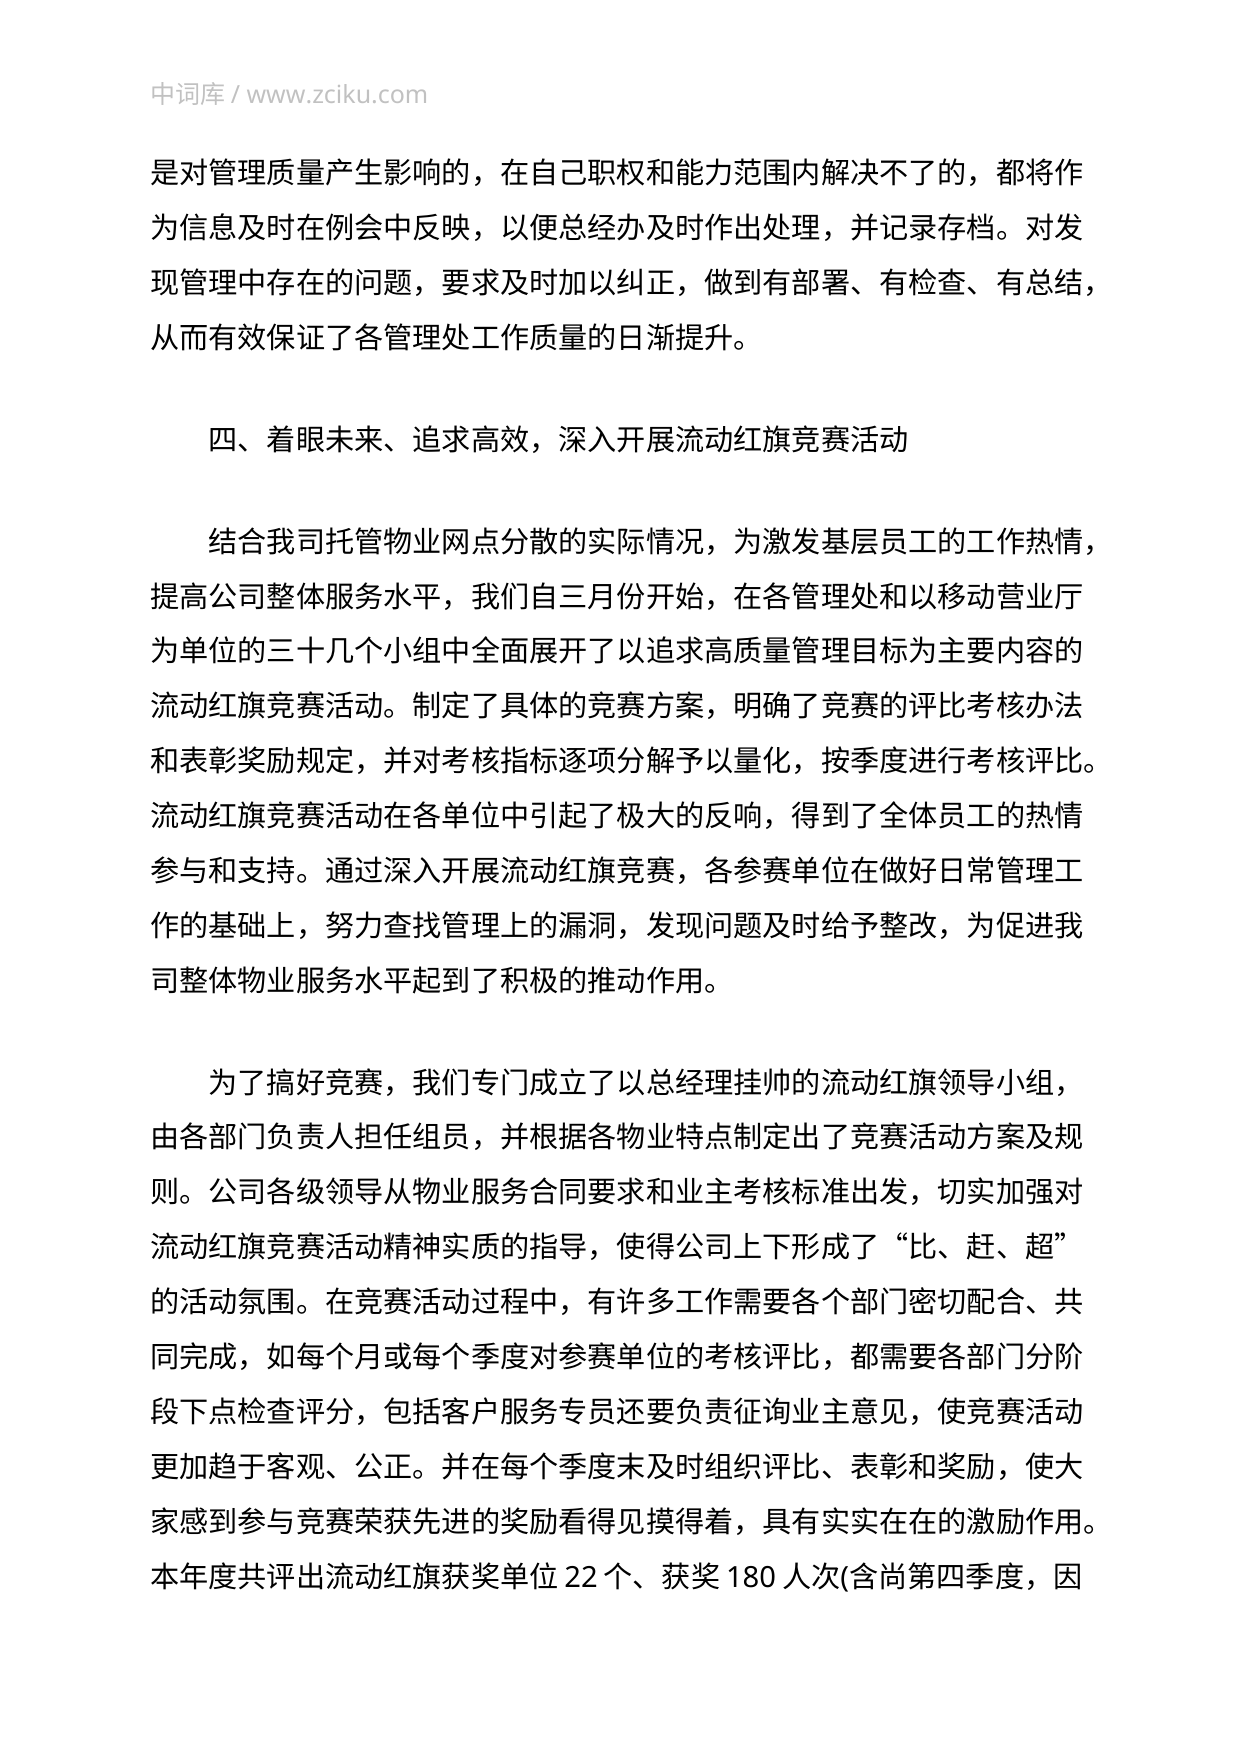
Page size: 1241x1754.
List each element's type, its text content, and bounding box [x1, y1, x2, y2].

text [150, 150, 1090, 357]
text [150, 1059, 1090, 1596]
text 四、着眼未来、追求高效，深入开展流动红旗竞赛活动 [150, 416, 1090, 459]
text 结合我司托管物业网点分散的实际情况，为激发基层员工的工作热情，提高公司整体服务水平，我们自三月份开始，在各管理处和以移动营业厅为单位的三十几个小组中全面展开了以追求高质量管理目标为主要内容的流动红旗竞赛活动。制定了具体的竞赛方案，明确了竞赛的评比考核办法和表彰奖励规定，并对考核指标逐项分解予以量化，按季度进行考核评比。流动红旗竞赛活动在各单位中引起了极大的反响，得到了全体员工的热情参与和支持。通过深入开展流动红旗竞赛，各参赛单位在做好日常管理工作的基础上，努力查找管理上的漏洞，发现问题及时给予整改，为促进我司整体物业服务水平起到了积极的推动作用。 [150, 518, 1090, 1000]
